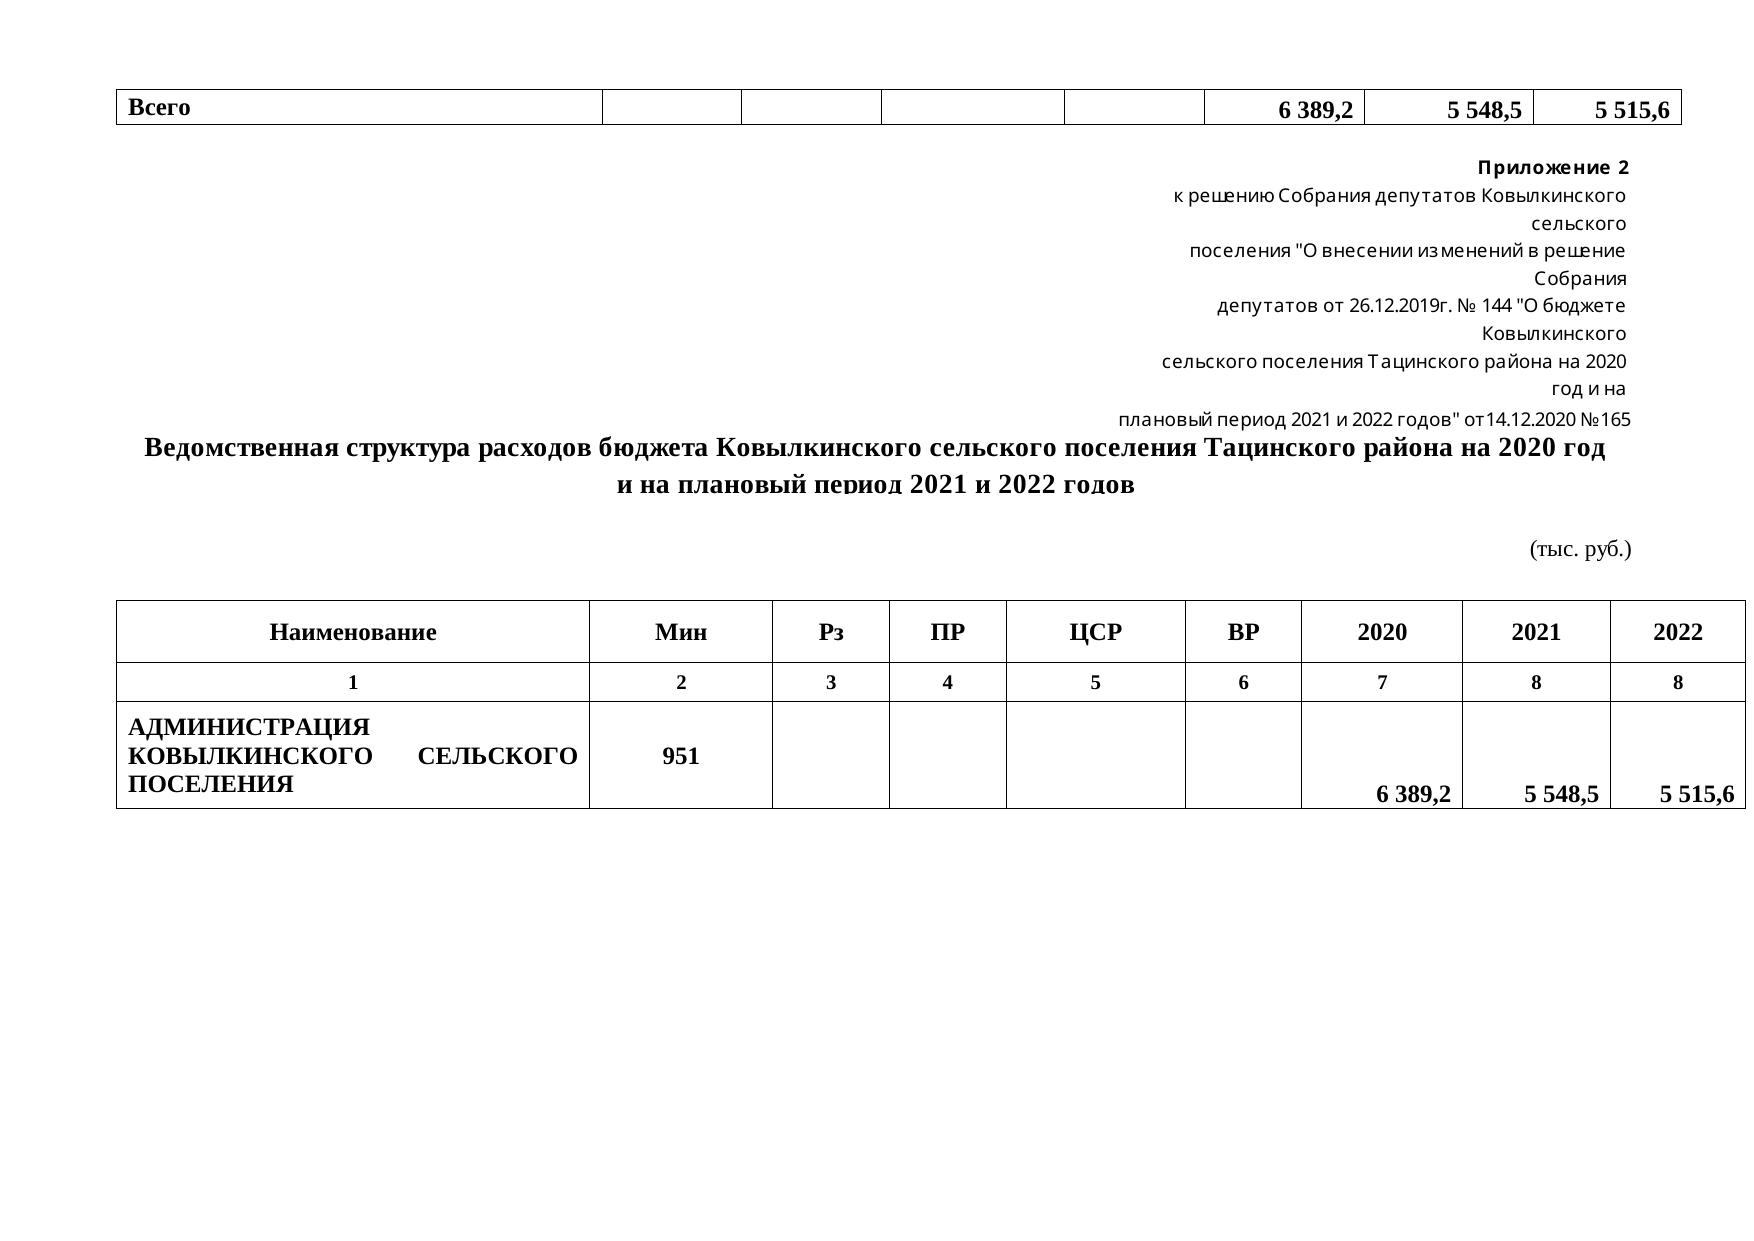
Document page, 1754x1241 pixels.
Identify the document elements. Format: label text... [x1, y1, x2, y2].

table_header 2022 [1611, 601, 1745, 662]
table_cell Всего [117, 90, 602, 124]
table_cell 5 548,5 [1365, 90, 1533, 124]
table_cell 5 [1007, 663, 1185, 701]
table_header ЦСР [1007, 601, 1185, 662]
table_cell [742, 90, 881, 124]
table_cell [1065, 90, 1204, 124]
table_cell 6 389,2 [1205, 90, 1364, 124]
table_cell [603, 90, 741, 124]
table_header Мин [590, 601, 772, 662]
table_cell 6 389,2 [1302, 702, 1462, 808]
table_cell 2 [590, 663, 772, 701]
table_cell АДМИНИСТРАЦИЯ КОВЫЛКИНСКОГО СЕЛЬСКОГО ПОСЕЛЕНИЯ [117, 702, 589, 808]
table_cell 5 515,6 [1534, 90, 1681, 124]
table_cell 4 [890, 663, 1006, 701]
table_header 2020 [1302, 601, 1462, 662]
table_cell 5 548,5 [1463, 702, 1610, 808]
table_cell [773, 702, 889, 808]
table_cell 8 [1463, 663, 1610, 701]
table_cell 951 [590, 702, 772, 808]
table_cell 6 [1186, 663, 1301, 701]
table_cell [1186, 702, 1301, 808]
table_header ПР [890, 601, 1006, 662]
table_cell 8 [1611, 663, 1745, 701]
table_header ВР [1186, 601, 1301, 662]
table_header 2021 [1463, 601, 1610, 662]
table_header Наименование [117, 601, 589, 662]
table_cell [882, 90, 1064, 124]
table_cell 1 [117, 663, 589, 701]
table_cell [1007, 702, 1185, 808]
table_header Рз [773, 601, 889, 662]
table_cell 5 515,6 [1611, 702, 1745, 808]
table_cell 7 [1302, 663, 1462, 701]
table_cell [890, 702, 1006, 808]
table_cell 3 [773, 663, 889, 701]
